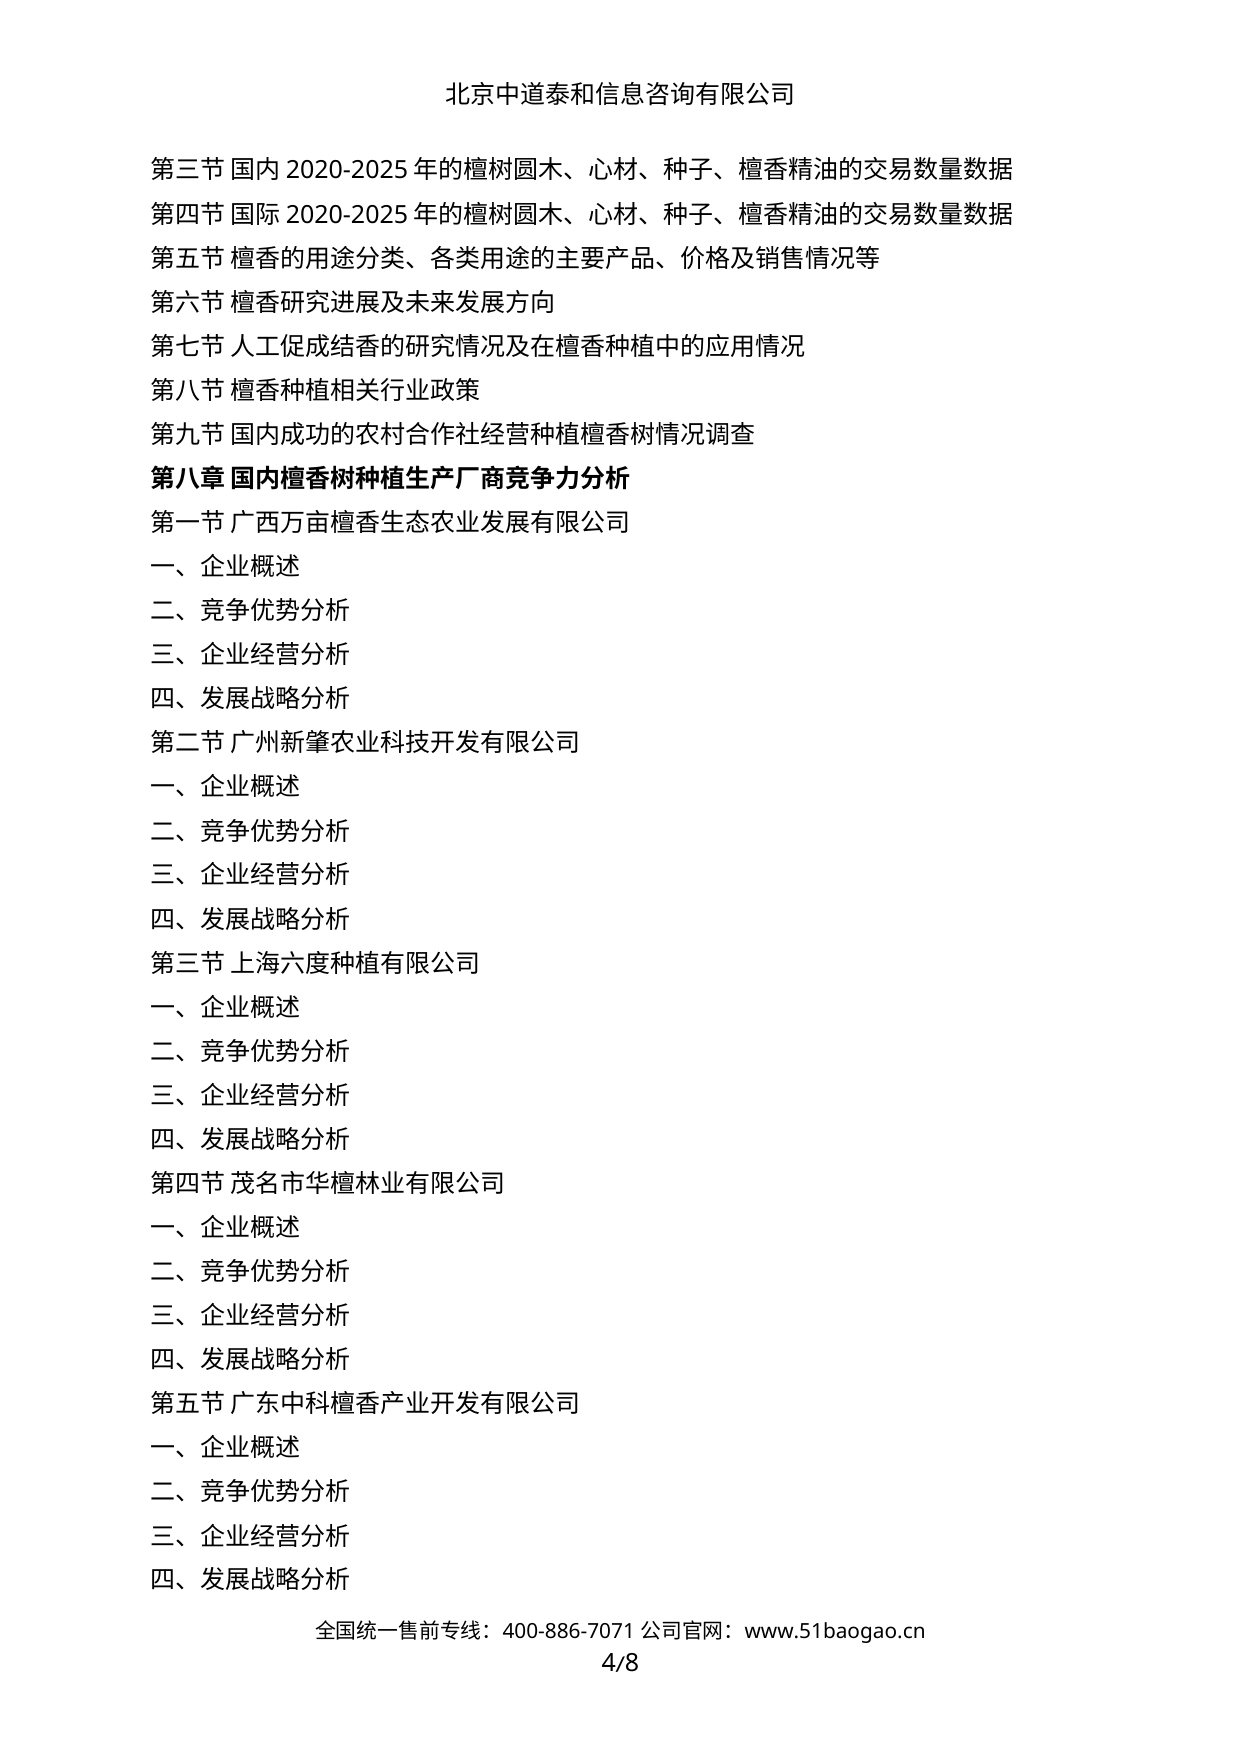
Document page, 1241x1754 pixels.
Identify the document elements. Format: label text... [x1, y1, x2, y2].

text 四、发展战略分析 [150, 679, 1090, 715]
text 三、企业经营分析 [150, 855, 1090, 891]
text 第三节 上海六度种植有限公司 [150, 943, 1090, 979]
text 第三节 国内2020-2025年的檀树圆木、心材、种子、檀香精油的交易数量数据 [150, 150, 1090, 186]
text 二、竞争优势分析 [150, 591, 1090, 627]
text 一、企业概述 [150, 987, 1090, 1023]
text 第四节 茂名市华檀林业有限公司 [150, 1163, 1090, 1200]
text 一、企业概述 [150, 1207, 1090, 1244]
text 第二节 广州新肇农业科技开发有限公司 [150, 723, 1090, 759]
text 四、发展战略分析 [150, 1560, 1090, 1596]
text 四、发展战略分析 [150, 899, 1090, 935]
text 一、企业概述 [150, 547, 1090, 583]
text 一、企业概述 [150, 767, 1090, 803]
text 三、企业经营分析 [150, 1516, 1090, 1552]
text 二、竞争优势分析 [150, 811, 1090, 847]
text 三、企业经营分析 [150, 1296, 1090, 1332]
text 四、发展战略分析 [150, 1119, 1090, 1156]
text 第八章 国内檀香树种植生产厂商竞争力分析 [150, 458, 1090, 495]
text 四、发展战略分析 [150, 1340, 1090, 1376]
text 第七节 人工促成结香的研究情况及在檀香种植中的应用情况 [150, 326, 1090, 362]
text 二、竞争优势分析 [150, 1031, 1090, 1067]
text 第五节 檀香的用途分类、各类用途的主要产品、价格及销售情况等 [150, 238, 1090, 274]
text 三、企业经营分析 [150, 635, 1090, 671]
text 第九节 国内成功的农村合作社经营种植檀香树情况调查 [150, 414, 1090, 451]
text 第八节 檀香种植相关行业政策 [150, 370, 1090, 407]
text 第五节 广东中科檀香产业开发有限公司 [150, 1384, 1090, 1420]
text 二、竞争优势分析 [150, 1472, 1090, 1508]
text 三、企业经营分析 [150, 1075, 1090, 1112]
text 一、企业概述 [150, 1428, 1090, 1464]
text 第六节 檀香研究进展及未来发展方向 [150, 282, 1090, 318]
text 第一节 广西万亩檀香生态农业发展有限公司 [150, 502, 1090, 539]
text 二、竞争优势分析 [150, 1252, 1090, 1288]
text 第四节 国际2020-2025年的檀树圆木、心材、种子、檀香精油的交易数量数据 [150, 194, 1090, 230]
